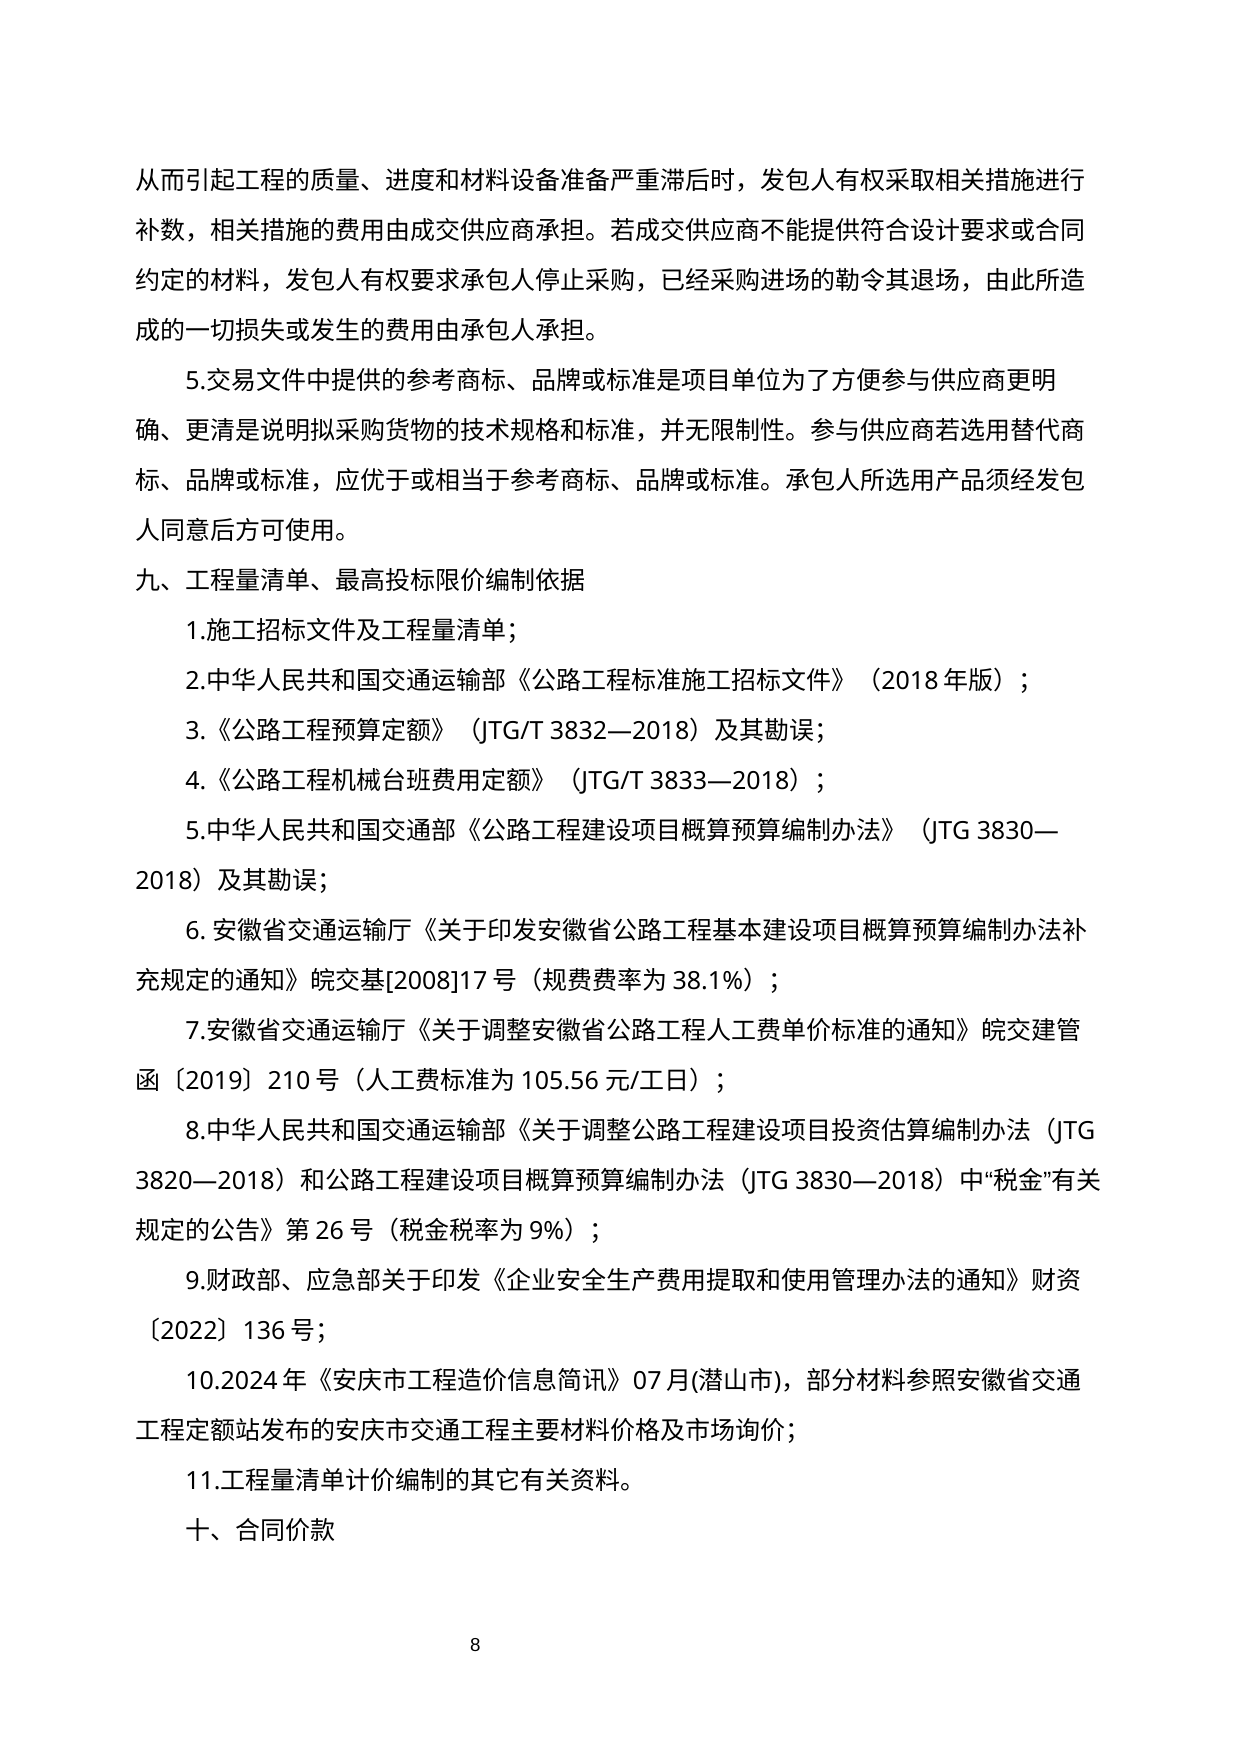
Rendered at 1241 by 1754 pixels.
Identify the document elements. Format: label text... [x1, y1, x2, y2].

text 4.《公路工程机械台班费用定额》（JTG/T 3833—2018）； [135, 749, 1105, 799]
text 5.交易文件中提供的参考商标、品牌或标准是项目单位为了方便参与供应商更明确、更清是说明拟采购货物的技术规格和标准，并无限制性。参与供应商若选用替代商标、品牌或标准，应优于或相当于参考商标、品牌或标准。承包人所选用产品须经发包人同意后方可使用。 [135, 349, 1105, 549]
text 7.安徽省交通运输厅《关于调整安徽省公路工程人工费单价标准的通知》皖交建管函〔2019〕210号（人工费标准为105.56 元/工日）； [135, 999, 1105, 1099]
text 2.中华人民共和国交通运输部《公路工程标准施工招标文件》（2018年版）； [135, 649, 1105, 699]
text 11.工程量清单计价编制的其它有关资料。 [135, 1449, 1105, 1499]
text 9.财政部、应急部关于印发《企业安全生产费用提取和使用管理办法的通知》财资〔2022〕136号； [135, 1249, 1105, 1349]
text 十、合同价款 [135, 1499, 1105, 1549]
text 九、工程量清单、最高投标限价编制依据 [135, 549, 1105, 599]
text 8.中华人民共和国交通运输部《关于调整公路工程建设项目投资估算编制办法（JTG 3820—2018）和公路工程建设项目概算预算编制办法（JTG 3830—2018）中“税金”有关规定的公告》第26号（税金税率为9%）； [135, 1099, 1105, 1249]
text 10.2024年《安庆市工程造价信息简讯》07月(潜山市)，部分材料参照安徽省交通工程定额站发布的安庆市交通工程主要材料价格及市场询价； [135, 1349, 1105, 1449]
text 3.《公路工程预算定额》（JTG/T 3832—2018）及其勘误； [135, 699, 1105, 749]
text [135, 149, 1105, 349]
text 1.施工招标文件及工程量清单； [135, 599, 1105, 649]
text 6. 安徽省交通运输厅《关于印发安徽省公路工程基本建设项目概算预算编制办法补充规定的通知》皖交基[2008]17号（规费费率为38.1%）； [135, 899, 1105, 999]
text 5.中华人民共和国交通部《公路工程建设项目概算预算编制办法》（JTG 3830—2018）及其勘误； [135, 799, 1105, 899]
